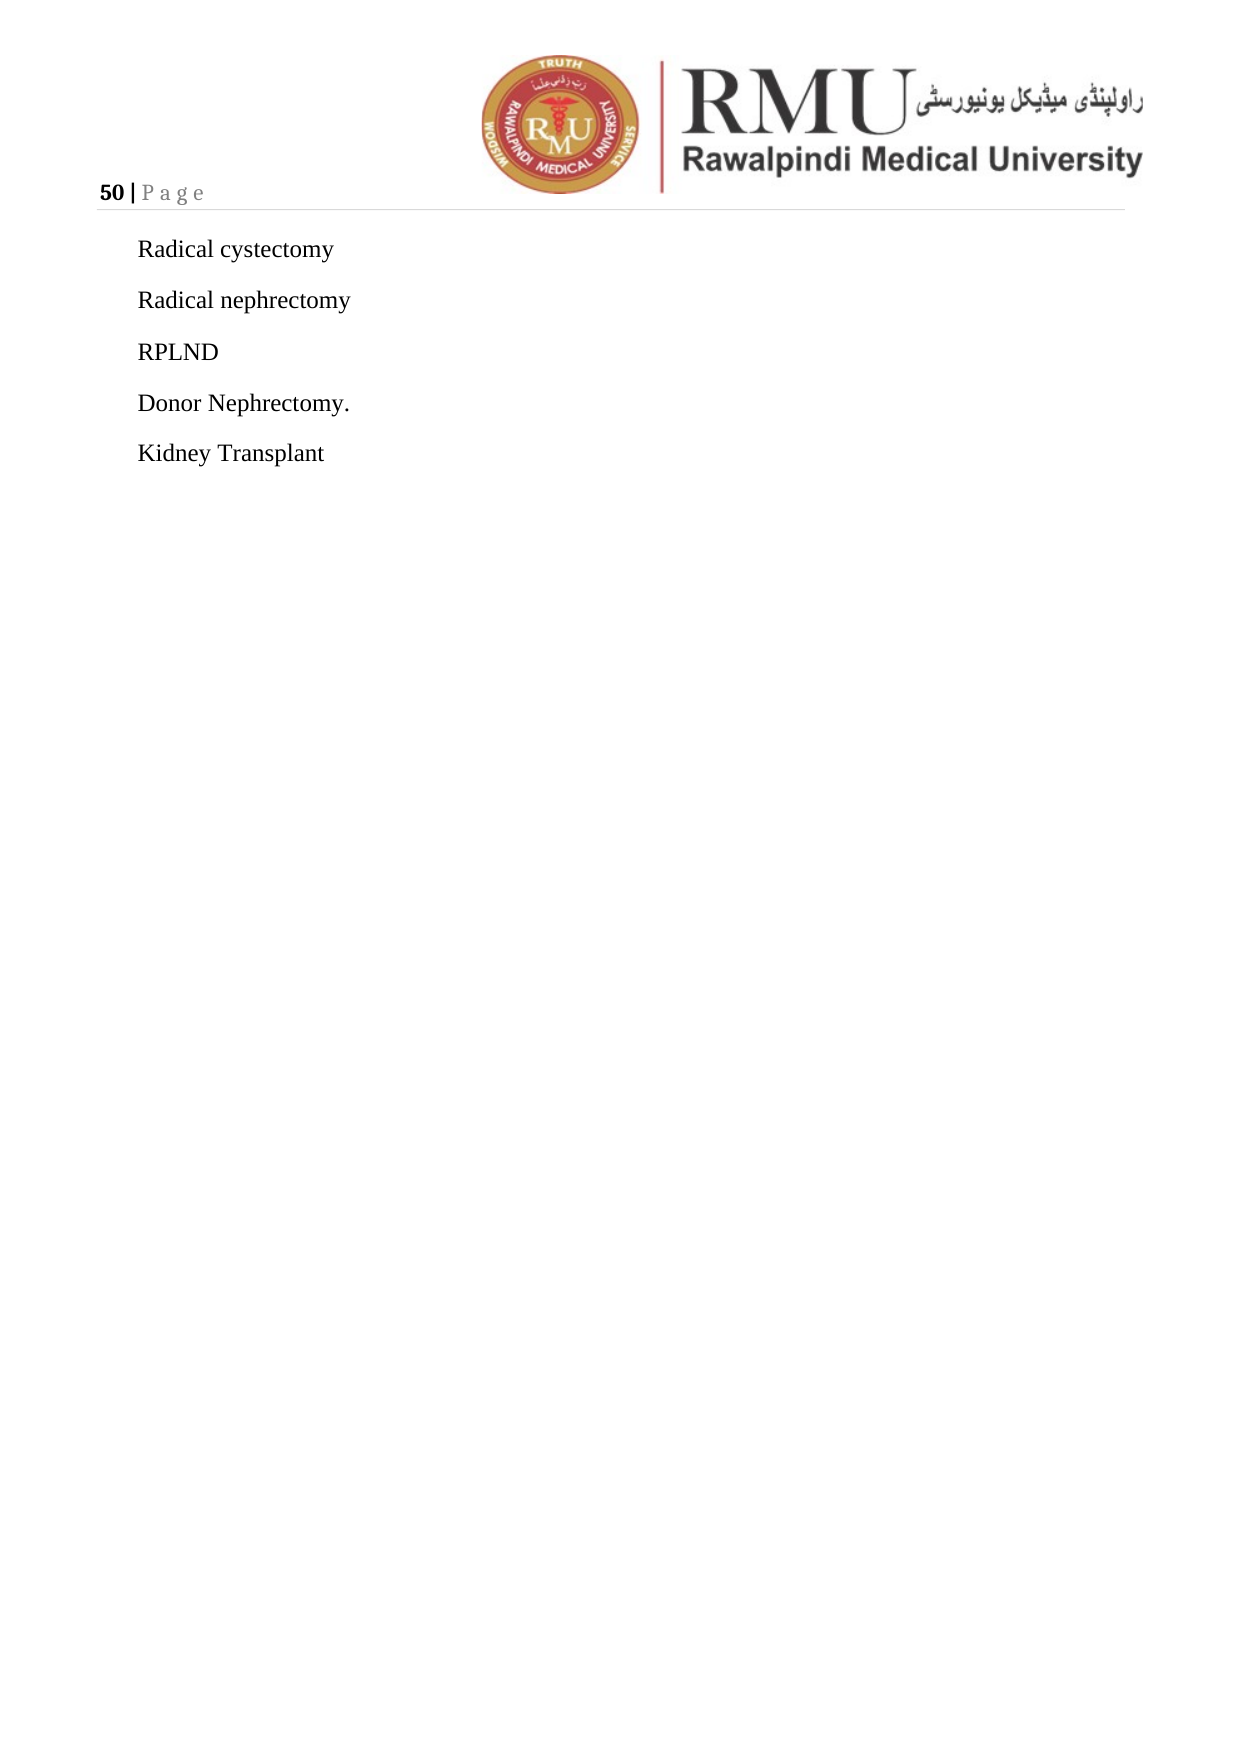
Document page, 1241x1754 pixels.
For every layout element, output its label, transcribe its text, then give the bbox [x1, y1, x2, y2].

picture [481, 55, 1143, 194]
text Donor Nephrectomy. Kidney Transplant [137, 388, 350, 467]
text Radical cystectomy Radical nephrectomy RPLND [137, 234, 367, 366]
